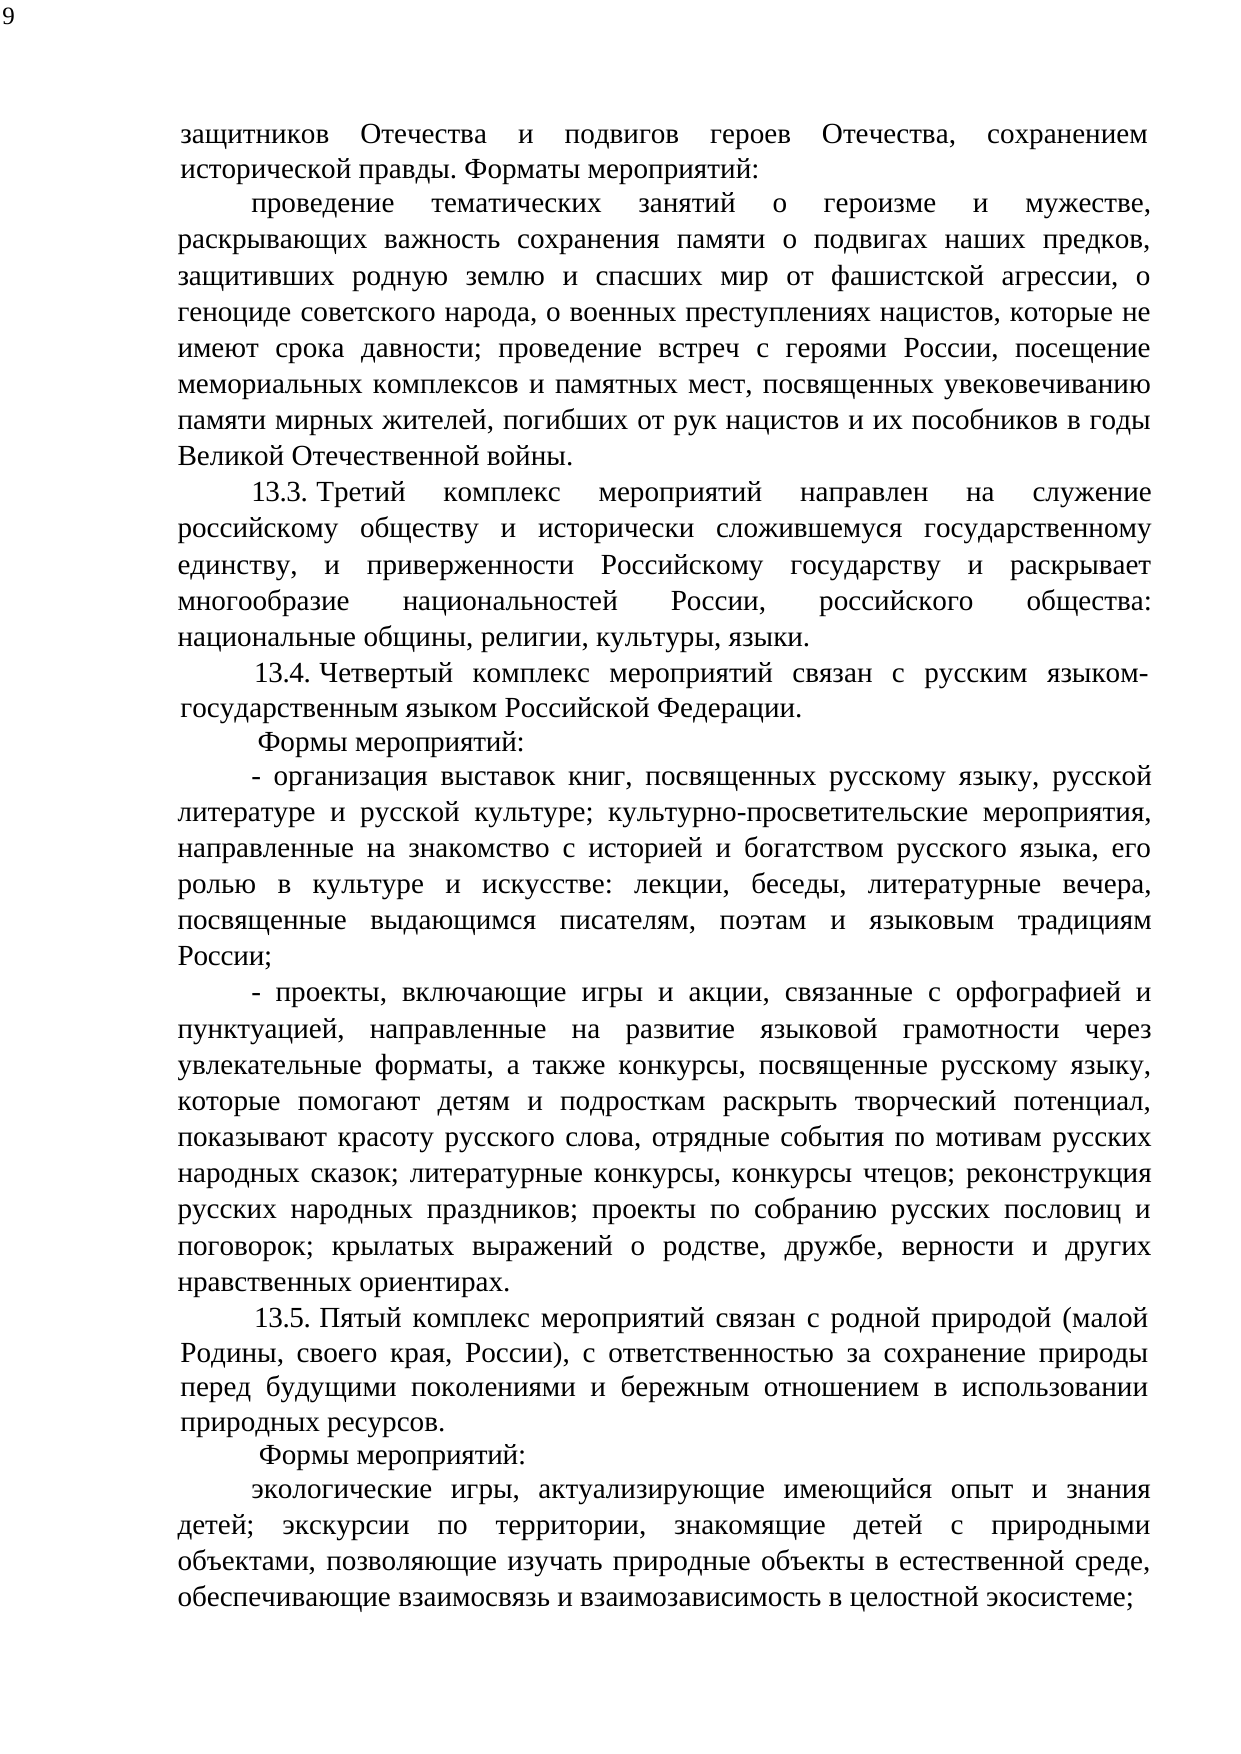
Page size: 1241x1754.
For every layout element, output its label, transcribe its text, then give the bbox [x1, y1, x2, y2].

list Третий комплекс мероприятий направлен на служение российскому обществу и исторически сложившемуся государственному единству, и приверженности Российскому государству и раскрывает многообразие национальностей России, российского общества: национальные общины, религии, культуры, языки. [177, 474, 1152, 653]
text проведение тематических занятий о героизме и мужестве, раскрывающих важность сохранения памяти о подвигах наших предков, защитивших родную землю и спасших мир от фашистской агрессии, о геноциде советского народа, о военных преступлениях нацистов, которые не имеют срока давности; проведение встреч с героями России, посещение мемориальных комплексов и памятных мест, посвященных увековечиванию памяти мирных жителей, погибших от рук нацистов и их пособников в годы Великой Отечественной войны. [177, 185, 1152, 472]
text Формы мероприятий: [259, 1438, 1166, 1471]
list Пятый комплекс мероприятий связан с родной природой (малой Родины, своего края, России), с ответственностью за сохранение природы перед будущими поколениями и бережным отношением в использовании природных ресурсов. [180, 1300, 1149, 1437]
text экологические игры, актуализирующие имеющийся опыт и знания детей; экскурсии по территории, знакомящие детей с природными объектами, позволяющие изучать природные объекты в естественной среде, обеспечивающие взаимосвязь и взаимозависимость в целостной экосистеме; [177, 1471, 1152, 1613]
list Четвертый комплекс мероприятий связан с русским языком- государственным языком Российской Федерации. [180, 655, 1149, 723]
text защитников Отечества и подвигов героев Отечества, сохранением исторической правды. Форматы мероприятий: [180, 116, 1149, 184]
list организация выставок книг, посвященных русскому языку, русской литературе и русской культуре; культурно-просветительские мероприятия, направленные на знакомство с историей и богатством русского языка, его ролью в культуре и искусстве: лекции, беседы, литературные вечера, посвященные выдающимся писателям, поэтам и языковым традициям России; [177, 758, 1152, 972]
text Формы мероприятий: [257, 724, 1166, 758]
list проекты, включающие игры и акции, связанные с орфографией и пунктуацией, направленные на развитие языковой грамотности через увлекательные форматы, а также конкурсы, посвященные русскому языку, которые помогают детям и подросткам раскрыть творческий потенциал, показывают красоту русского слова, отрядные события по мотивам русских народных сказок; литературные конкурсы, конкурсы чтецов; реконструкция русских народных праздников; проекты по собранию русских пословиц и поговорок; крылатых выражений о родстве, дружбе, верности и других нравственных ориентирах. [177, 974, 1152, 1297]
